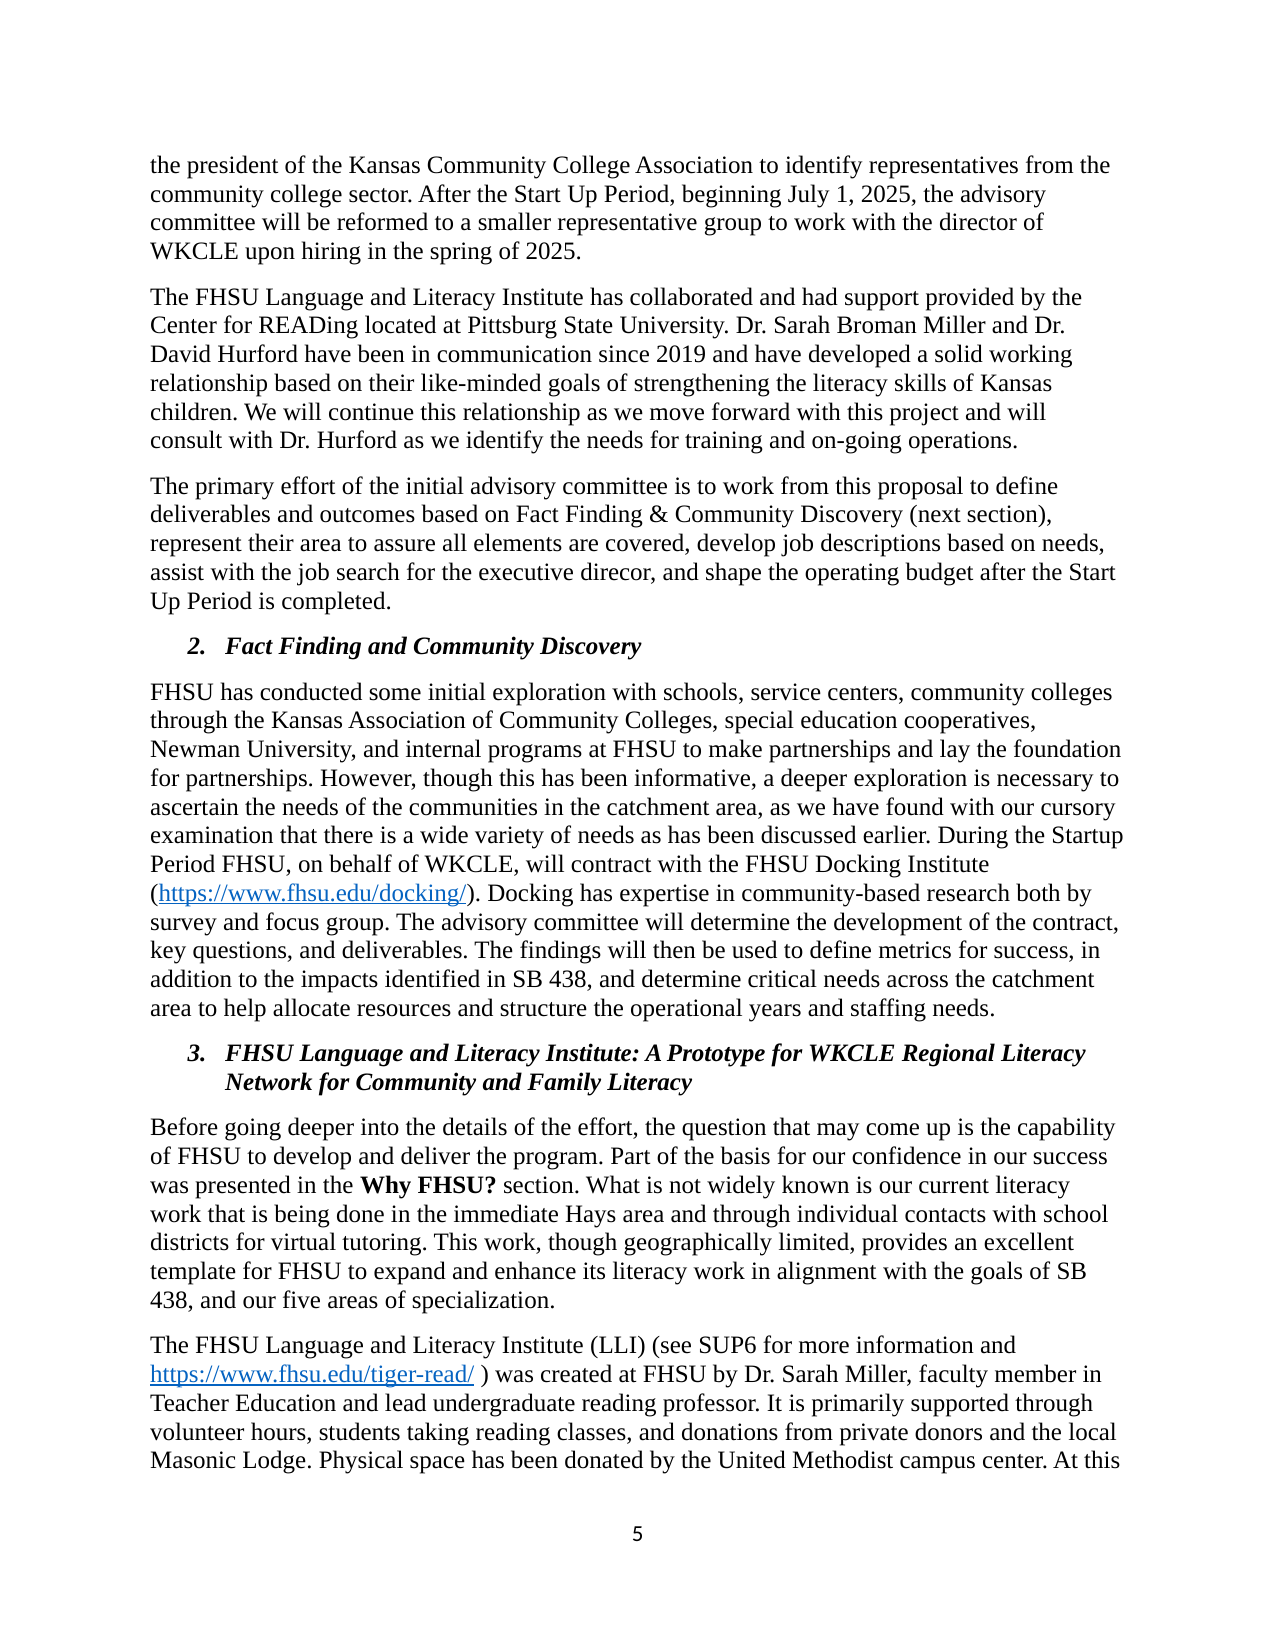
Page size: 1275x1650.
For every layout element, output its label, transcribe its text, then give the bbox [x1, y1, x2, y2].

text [150, 1330, 1125, 1474]
list FHSU Language and Literacy Institute: A Prototype for WKCLE Regional Literacy Network for Community and Family Literacy [187, 1038, 1125, 1096]
text FHSU has conducted some initial exploration with schools, service centers, community colleges through the Kansas Association of Community Colleges, special education cooperatives, Newman University, and internal programs at FHSU to make partnerships and lay the foundation for partnerships. However, though this has been informative, a deeper exploration is necessary to ascertain the needs of the communities in the catchment area, as we have found with our cursory examination that there is a wide variety of needs as has been discussed earlier. During the Startup Period FHSU, on behalf of WKCLE, will contract with the FHSU Docking Institute (https://www.fhsu.edu/docking/). Docking has expertise in community-based research both by survey and focus group. The advisory committee will determine the development of the contract, key questions, and deliverables. The findings will then be used to define metrics for success, in addition to the impacts identified in SB 438, and determine critical needs across the catchment area to help allocate resources and structure the operational years and staffing needs. [150, 677, 1125, 1022]
list Fact Finding and Community Discovery [187, 631, 1125, 660]
text The FHSU Language and Literacy Institute has collaborated and had support provided by the Center for READing located at Pittsburg State University. Dr. Sarah Broman Miller and Dr. David Hurford have been in communication since 2019 and have developed a solid working relationship based on their like-minded goals of strengthening the literacy skills of Kansas children. We will continue this relationship as we move forward with this project and will consult with Dr. Hurford as we identify the needs for training and on-going operations. [150, 282, 1125, 454]
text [150, 150, 1125, 265]
text Before going deeper into the details of the effort, the question that may come up is the capability of FHSU to develop and deliver the program. Part of the basis for our confidence in our success was presented in the Why FHSU? section. What is not widely known is our current literacy work that is being done in the immediate Hays area and through individual contacts with school districts for virtual tutoring. This work, though geographically limited, provides an excellent template for FHSU to expand and enhance its literacy work in alignment with the goals of SB 438, and our five areas of specialization. [150, 1112, 1125, 1314]
text The primary effort of the initial advisory committee is to work from this proposal to define deliverables and outcomes based on Fact Finding & Community Discovery (next section), represent their area to assure all elements are covered, develop job descriptions based on needs, assist with the job search for the executive direcor, and shape the operating budget after the Start Up Period is completed. [150, 471, 1125, 614]
